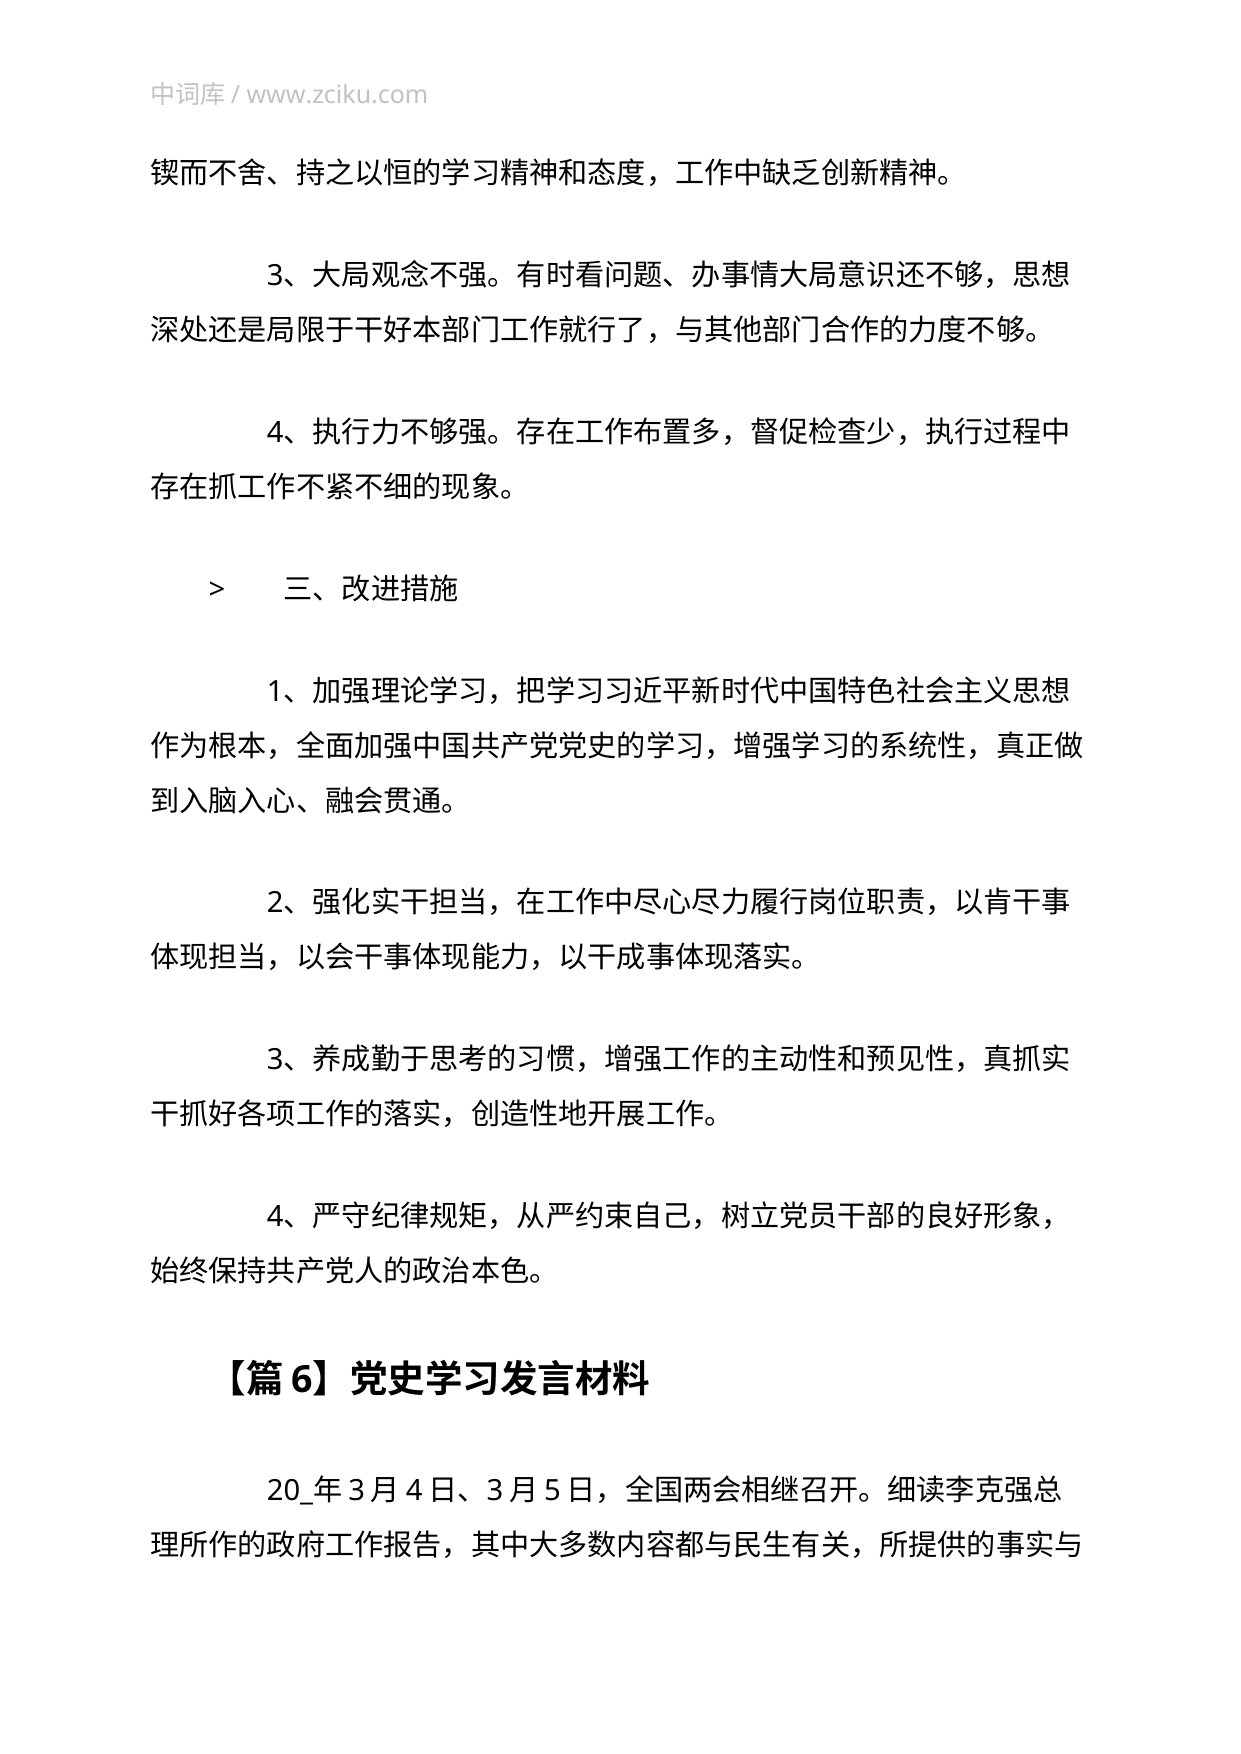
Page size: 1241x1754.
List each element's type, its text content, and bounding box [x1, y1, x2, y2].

text 4、执行力不够强。存在工作布置多，督促检查少，执行过程中存在抓工作不紧不细的现象。 [150, 408, 1090, 506]
text 1、加强理论学习，把学习习近平新时代中国特色社会主义思想作为根本，全面加强中国共产党党史的学习，增强学习的系统性，真正做到入脑入心、融会贯通。 [150, 667, 1090, 819]
text 【篇6】党史学习发言材料 [150, 1349, 1090, 1404]
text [150, 1467, 1090, 1564]
text 4、严守纪律规矩，从严约束自己，树立党员干部的良好形象，始终保持共产党人的政治本色。 [150, 1192, 1090, 1290]
text 3、养成勤于思考的习惯，增强工作的主动性和预见性，真抓实干抓好各项工作的落实，创造性地开展工作。 [150, 1036, 1090, 1133]
text 2、强化实干担当，在工作中尽心尽力履行岗位职责，以肯干事体现担当，以会干事体现能力，以干成事体现落实。 [150, 879, 1090, 976]
text 3、大局观念不强。有时看问题、办事情大局意识还不够，思想深处还是局限于干好本部门工作就行了，与其他部门合作的力度不够。 [150, 252, 1090, 349]
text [150, 150, 1090, 192]
text > 三、改进措施 [150, 565, 1090, 608]
